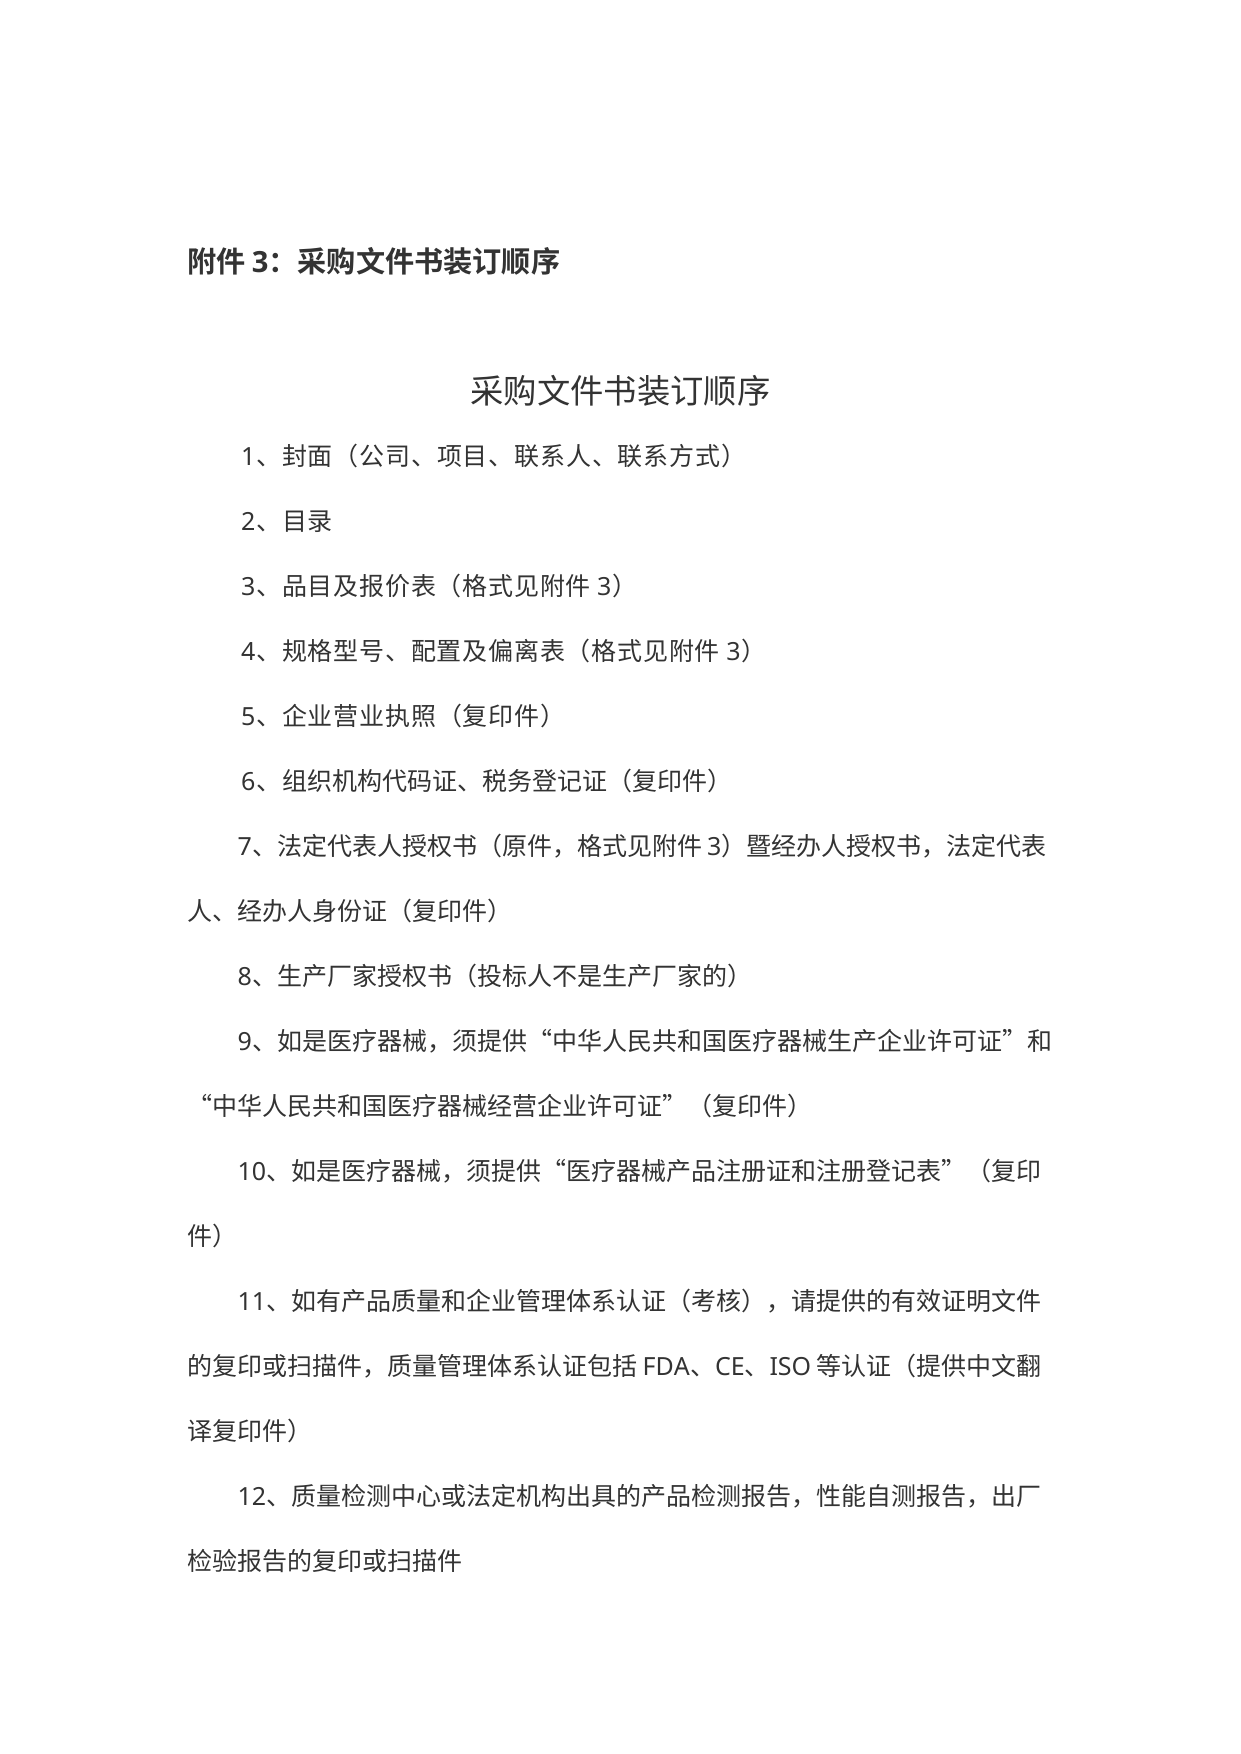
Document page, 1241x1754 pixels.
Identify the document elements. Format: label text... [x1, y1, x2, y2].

text 1、封面（公司、项目、联系人、联系方式） [187, 422, 1053, 487]
text 11、如有产品质量和企业管理体系认证（考核），请提供的有效证明文件的复印或扫描件，质量管理体系认证包括FDA、CE、ISO等认证（提供中文翻译复印件） [187, 1267, 1053, 1462]
text 7、法定代表人授权书（原件，格式见附件3）暨经办人授权书，法定代表人、经办人身份证（复印件） [187, 812, 1053, 942]
text 6、组织机构代码证、税务登记证（复印件） [187, 747, 1053, 812]
text 附件3：采购文件书装订顺序 [187, 227, 1053, 292]
text 10、如是医疗器械，须提供“医疗器械产品注册证和注册登记表”（复印件） [187, 1137, 1053, 1267]
text 采购文件书装订顺序 [187, 357, 1053, 422]
text 5、企业营业执照（复印件） [187, 682, 1053, 747]
text 4、规格型号、配置及偏离表（格式见附件3） [187, 617, 1053, 682]
text 9、如是医疗器械，须提供“中华人民共和国医疗器械生产企业许可证”和“中华人民共和国医疗器械经营企业许可证”（复印件） [187, 1007, 1053, 1137]
text 8、生产厂家授权书（投标人不是生产厂家的） [187, 942, 1053, 1007]
text 12、质量检测中心或法定机构出具的产品检测报告，性能自测报告，出厂检验报告的复印或扫描件 [187, 1462, 1053, 1592]
text 2、目录 [187, 487, 1053, 552]
text 3、品目及报价表（格式见附件3） [187, 552, 1053, 617]
